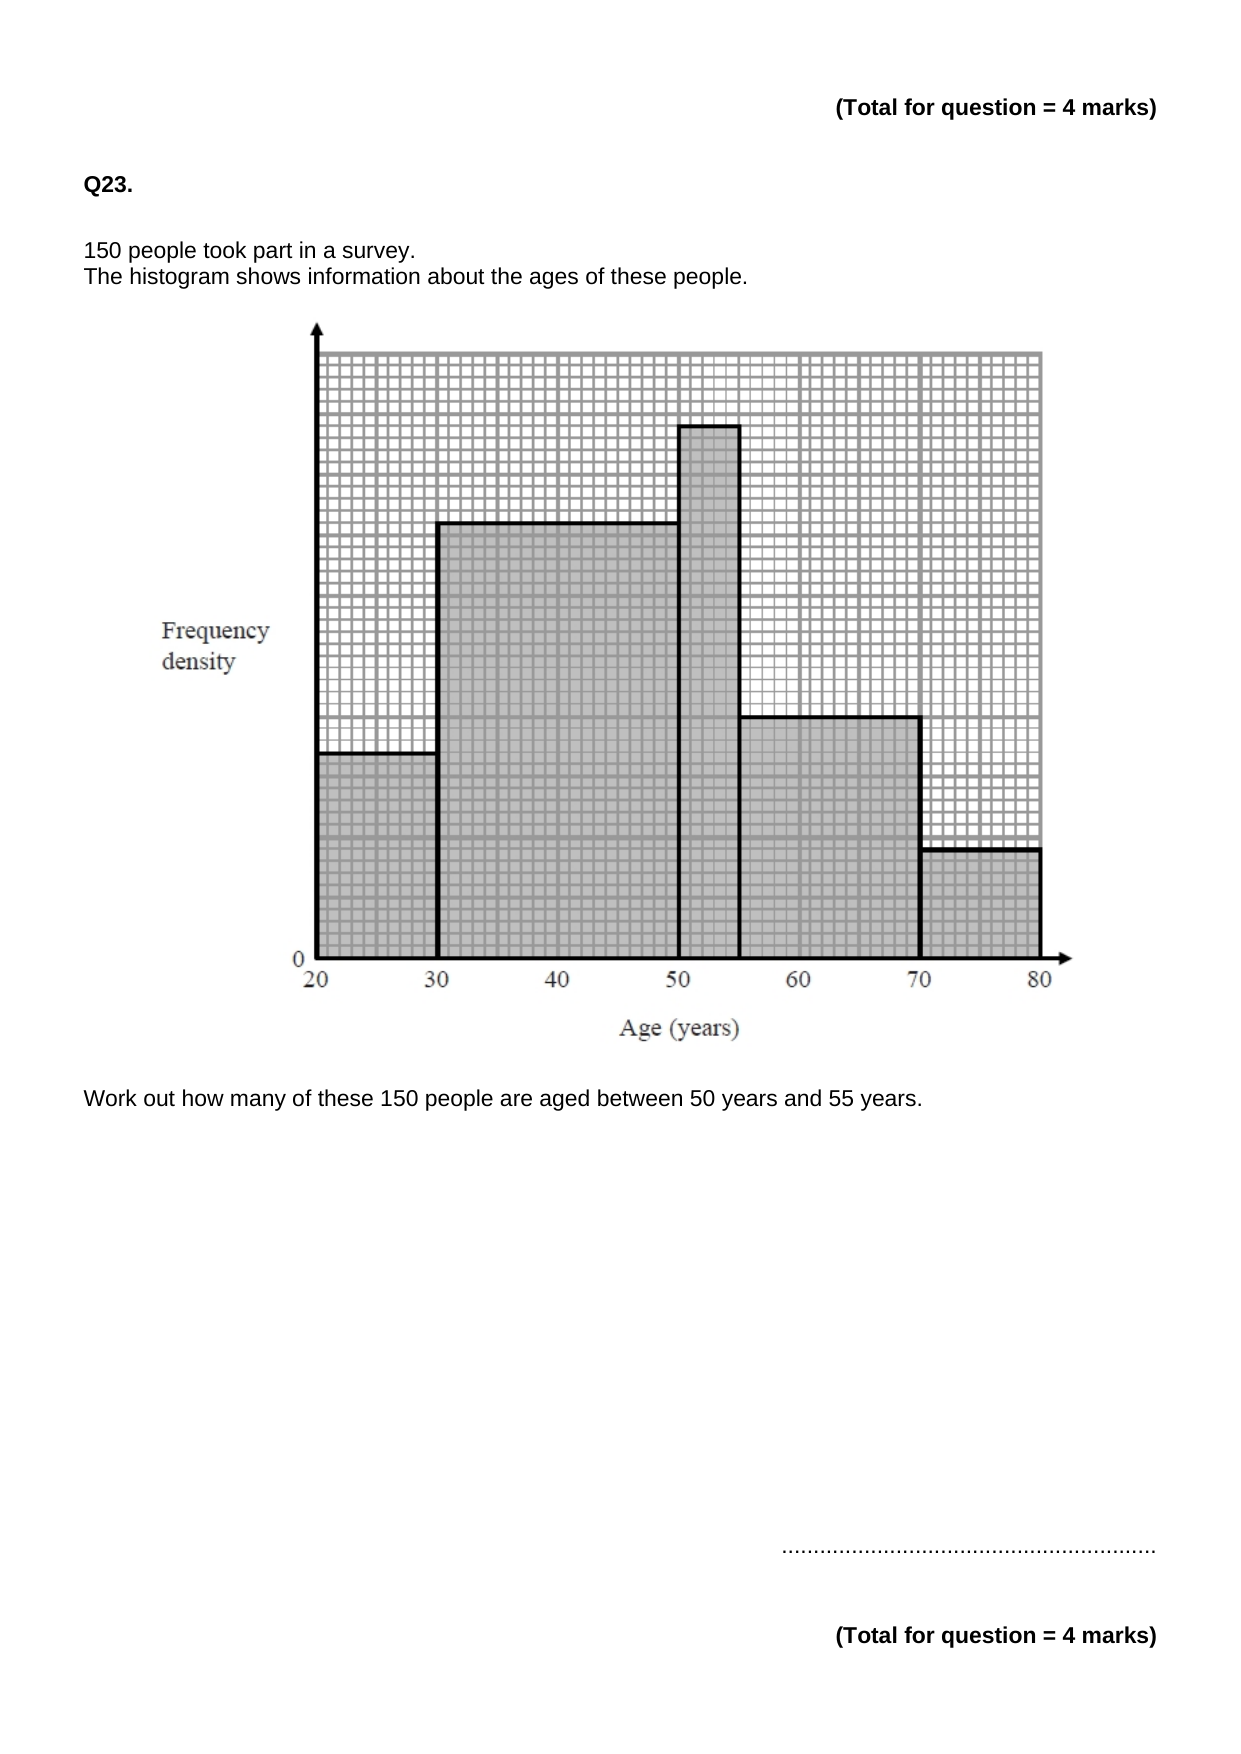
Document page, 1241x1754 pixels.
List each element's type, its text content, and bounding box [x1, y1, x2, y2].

text (Total for question = 4 marks) [83, 94, 1157, 120]
text Q23. [83, 171, 1157, 224]
text Work out how many of these 150 people are aged between 50 years and 55 years. [83, 1085, 1157, 1112]
text (Total for question = 4 marks) [83, 1622, 1157, 1648]
text 150 people took part in a survey. The histogram shows information about the ages of these people. [83, 237, 1157, 289]
text ........................................................... [83, 1137, 1157, 1558]
picture [149, 314, 1091, 1048]
